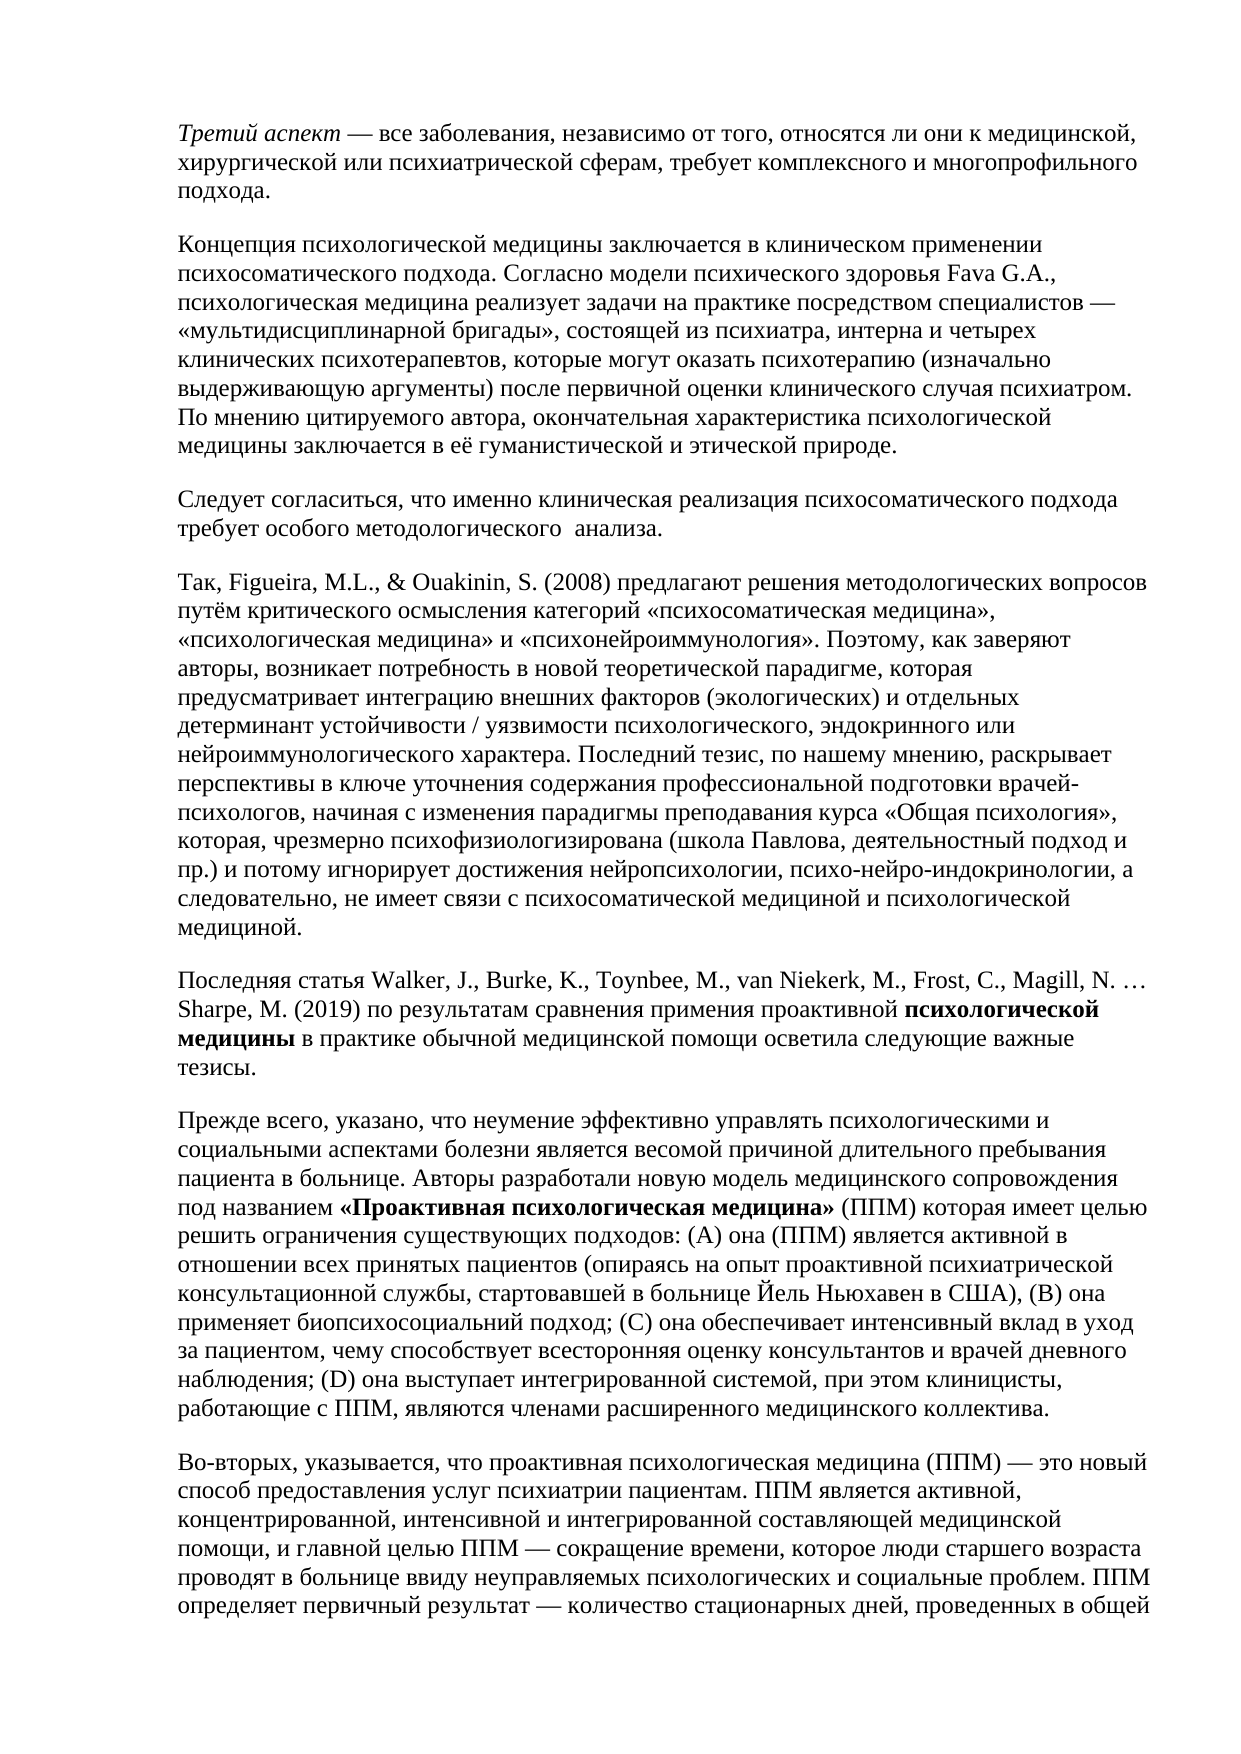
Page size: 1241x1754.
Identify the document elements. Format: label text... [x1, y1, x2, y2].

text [177, 1447, 1152, 1619]
text Прежде всего, указано, что неумение эффективно управлять психологическими и социальными аспектами болезни является весомой причиной длительного пребывания пациента в больнице. Авторы разработали новую модель медицинского сопровождения под названием «Проактивная психологическая медицина» (ППМ) которая имеет целью решить ограничения существующих подходов: (A) она (ППМ) является активной в отношении всех принятых пациентов (опираясь на опыт проактивной психиатрической консультационной службы, стартовавшей ​​в больнице Йель Ньюхавен в США), (B) она применяет биопсихосоциальний подход; (C) она обеспечивает интенсивный вклад в уход за пациентом, чему способствует всесторонняя оценку консультантов и врачей дневного наблюдения; (D) она выступает интегрированной системой, при этом клиницисты, работающие с ППМ, являются членами расширенного медицинского коллектива. [177, 1106, 1152, 1422]
text Так, Figueira, M.L., & Ouakinin, S. (2008) предлагают решения методологических вопросов путём критического осмысления категорий «психосоматическая медицина», «психологическая медицина» и «психонейроиммунология». Поэтому, как заверяют авторы, возникает потребность в новой теоретической парадигме, которая предусматривает интеграцию внешних факторов (экологических) и отдельных детерминант устойчивости / уязвимости психологического, эндокринного или нейроиммунологического характера. Последний тезис, по нашему мнению, раскрывает перспективы в ключе уточнения содержания профессиональной подготовки врачей-психологов, начиная с изменения парадигмы преподавания курса «Общая психология», которая, чрезмерно психофизиологизирована (школа Павлова, деятельностный подход и пр.) и потому игнорирует достижения нейропсихологии, психо-нейро-индокринологии, а следовательно, не имеет связи с психосоматической медициной и психологической медициной. [177, 567, 1152, 941]
text Концепция психологической медицины заключается в клиническом применении психосоматического подхода. Согласно модели психического здоровья Fava G.A., психологическая медицина реализует задачи на практике посредством специалистов — «мультидисциплинарной бригады», состоящей из психиатра, интерна и четырех клинических психотерапевтов, которые могут оказать психотерапию (изначально выдерживающую аргументы) после первичной оценки клинического случая психиатром. По мнению цитируемого автора, окончательная характеристика психологической медицины заключается в её гуманистической и этической природе. [177, 229, 1152, 459]
text Последняя статья Walker, J., Burke, K., Toynbee, M., van Niekerk, M., Frost, C., Magill, N. … Sharpe, M. (2019) по результатам сравнения примения проактивной психологической медицины в практике обычной медицинской помощи осветила следующие важные тезисы. [177, 966, 1152, 1081]
text Следует согласиться, что именно клиническая реализация психосоматического подхода требует особого методологического анализа. [177, 484, 1152, 542]
text Третий аспект — все заболевания, независимо от того, относятся ли они к медицинской, хирургической или психиатрической сферам, требует комплексного и многопрофильного подхода. [177, 118, 1152, 204]
